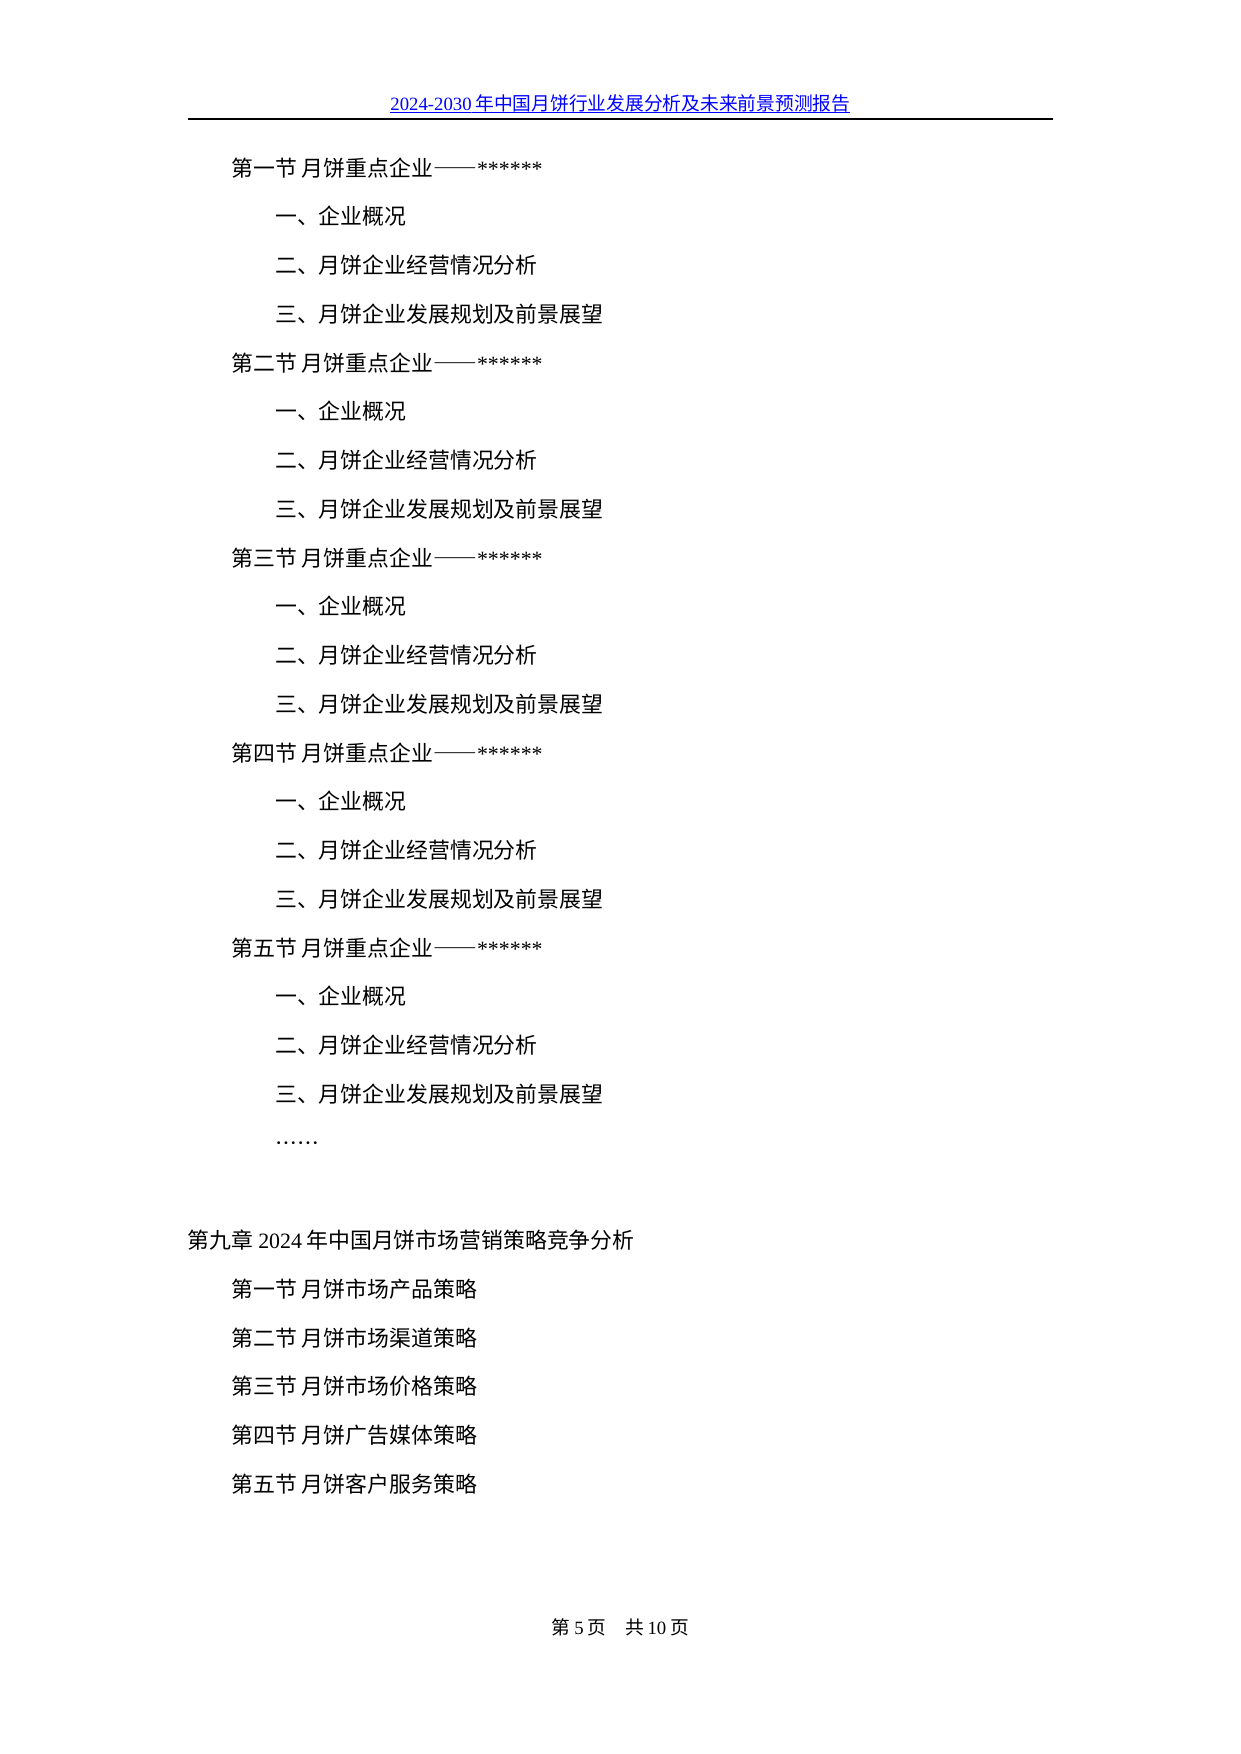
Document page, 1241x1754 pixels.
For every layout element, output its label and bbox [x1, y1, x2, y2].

text [187, 150, 1053, 1499]
